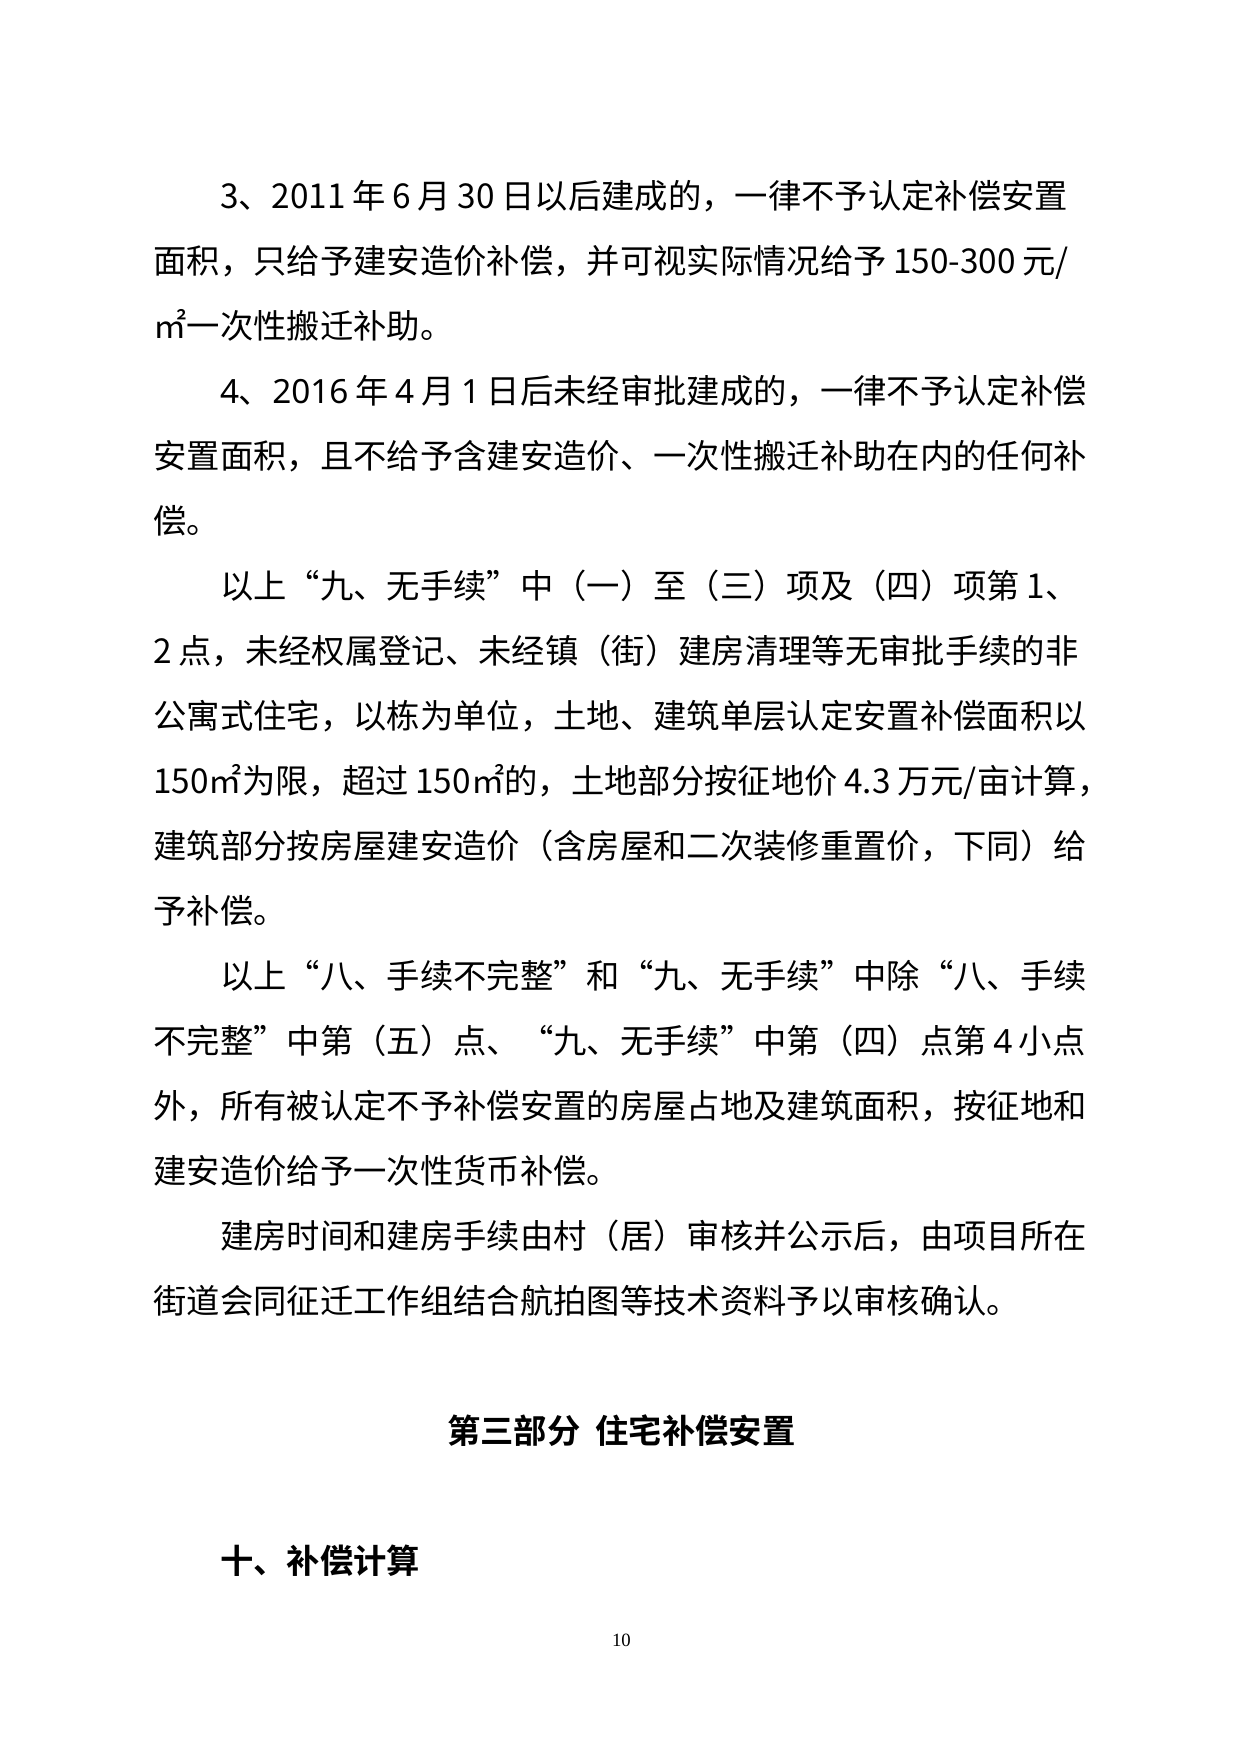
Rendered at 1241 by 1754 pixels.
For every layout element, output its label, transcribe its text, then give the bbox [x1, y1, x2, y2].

text 3、2011年6月30日以后建成的，一律不予认定补偿安置面积，只给予建安造价补偿，并可视实际情况给予150-300元/㎡一次性搬迁补助。 [153, 162, 1089, 357]
text 4、2016年4月1日后未经审批建成的，一律不予认定补偿安置面积，且不给予含建安造价、一次性搬迁补助在内的任何补偿。 [153, 357, 1089, 552]
text 十、补偿计算 [153, 1527, 1089, 1592]
text 以上“九、无手续”中（一）至（三）项及（四）项第1、2点，未经权属登记、未经镇（街）建房清理等无审批手续的非公寓式住宅，以栋为单位，土地、建筑单层认定安置补偿面积以150㎡为限，超过150㎡的，土地部分按征地价4.3万元/亩计算，建筑部分按房屋建安造价（含房屋和二次装修重置价，下同）给予补偿。 [153, 552, 1089, 942]
text 以上“八、手续不完整”和“九、无手续”中除“八、手续不完整”中第（五）点、“九、无手续”中第（四）点第4小点外，所有被认定不予补偿安置的房屋占地及建筑面积，按征地和建安造价给予一次性货币补偿。 [153, 942, 1089, 1202]
text 第三部分 住宅补偿安置 [153, 1397, 1089, 1462]
text 建房时间和建房手续由村（居）审核并公示后，由项目所在街道会同征迁工作组结合航拍图等技术资料予以审核确认。 [153, 1202, 1089, 1332]
